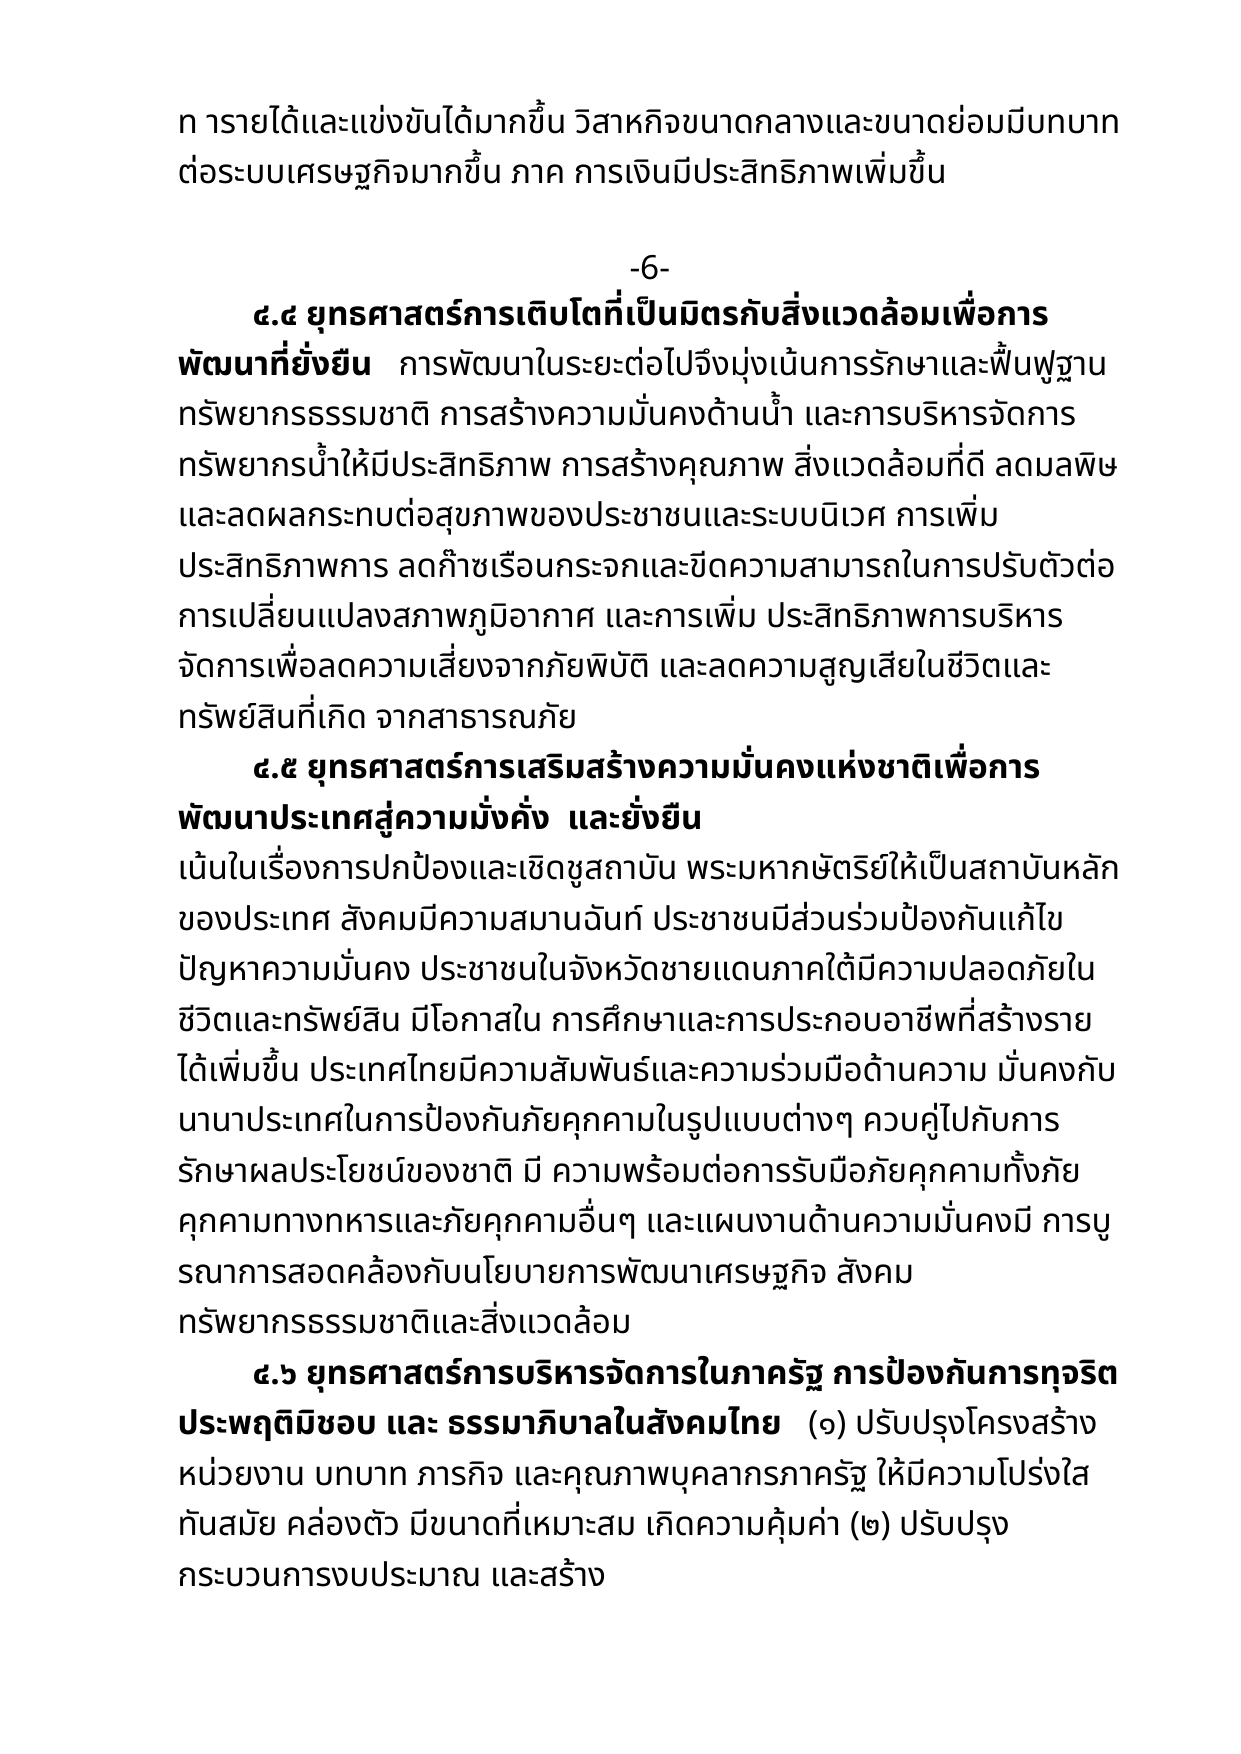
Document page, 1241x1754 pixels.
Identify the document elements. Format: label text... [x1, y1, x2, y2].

text -6- [177, 244, 1122, 289]
text ๔.๔ ยุทธศาสตร์การเติบโตที่เป็นมิตรกับสิ่งแวดล้อมเพื่อการพัฒนาที่ยั่งยืน การพัฒนาในระยะต่อไปจึงมุ่งเน้นการรักษาและฟื้นฟูฐานทรัพยากรธรรมชาติ การสร้างความมั่นคงด้านน้ำ และการบริหารจัดการทรัพยากรน้ำให้มีประสิทธิภาพ การสร้างคุณภาพ สิ่งแวดล้อมที่ดี ลดมลพิษ และลดผลกระทบต่อสุขภาพของประชาชนและระบบนิเวศ การเพิ่มประสิทธิภาพการ ลดก๊าซเรือนกระจกและขีดความสามารถในการปรับตัวต่อการเปลี่ยนแปลงสภาพภูมิอากาศ และการเพิ่ม ประสิทธิภาพการบริหารจัดการเพื่อลดความเสี่ยงจากภัยพิบัติ และลดความสูญเสียในชีวิตและทรัพย์สินที่เกิด จากสาธารณภัย [177, 289, 1122, 743]
text ๔.๖ ยุทธศาสตร์การบริหารจัดการในภาครัฐ การป้องกันการทุจริตประพฤติมิชอบ และ ธรรมาภิบาลในสังคมไทย (๑) ปรับปรุงโครงสร้างหน่วยงาน บทบาท ภารกิจ และคุณภาพบุคลากรภาครัฐ ให้มีความโปร่งใส ทันสมัย คล่องตัว มีขนาดที่เหมาะสม เกิดความคุ้มค่า (๒) ปรับปรุงกระบวนการงบประมาณ และสร้าง [177, 1348, 1122, 1601]
text ๔.๕ ยุทธศาสตร์การเสริมสร้างความมั่นคงแห่งชาติเพื่อการพัฒนาประเทศสู่ความมั่งคั่ง และยั่งยืน [177, 743, 1122, 844]
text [177, 98, 1122, 198]
text เน้นในเรื่องการปกป้องและเชิดชูสถาบัน พระมหากษัตริย์ให้เป็นสถาบันหลักของประเทศ สังคมมีความสมานฉันท์ ประชาชนมีส่วนร่วมป้องกันแก้ไข ปัญหาความมั่นคง ประชาชนในจังหวัดชายแดนภาคใต้มีความปลอดภัยในชีวิตและทรัพย์สิน มีโอกาสใน การศึกษาและการประกอบอาชีพที่สร้างรายได้เพิ่มขึ้น ประเทศไทยมีความสัมพันธ์และความร่วมมือด้านความ มั่นคงกับนานาประเทศในการป้องกันภัยคุกคามในรูปแบบต่างๆ ควบคู่ไปกับการรักษาผลประโยชน์ของชาติ มี ความพร้อมต่อการรับมือภัยคุกคามทั้งภัยคุกคามทางทหารและภัยคุกคามอื่นๆ และแผนงานด้านความมั่นคงมี การบูรณาการสอดคล้องกับนโยบายการพัฒนาเศรษฐกิจ สังคม ทรัพยากรธรรมชาติและสิ่งแวดล้อม [177, 844, 1122, 1348]
